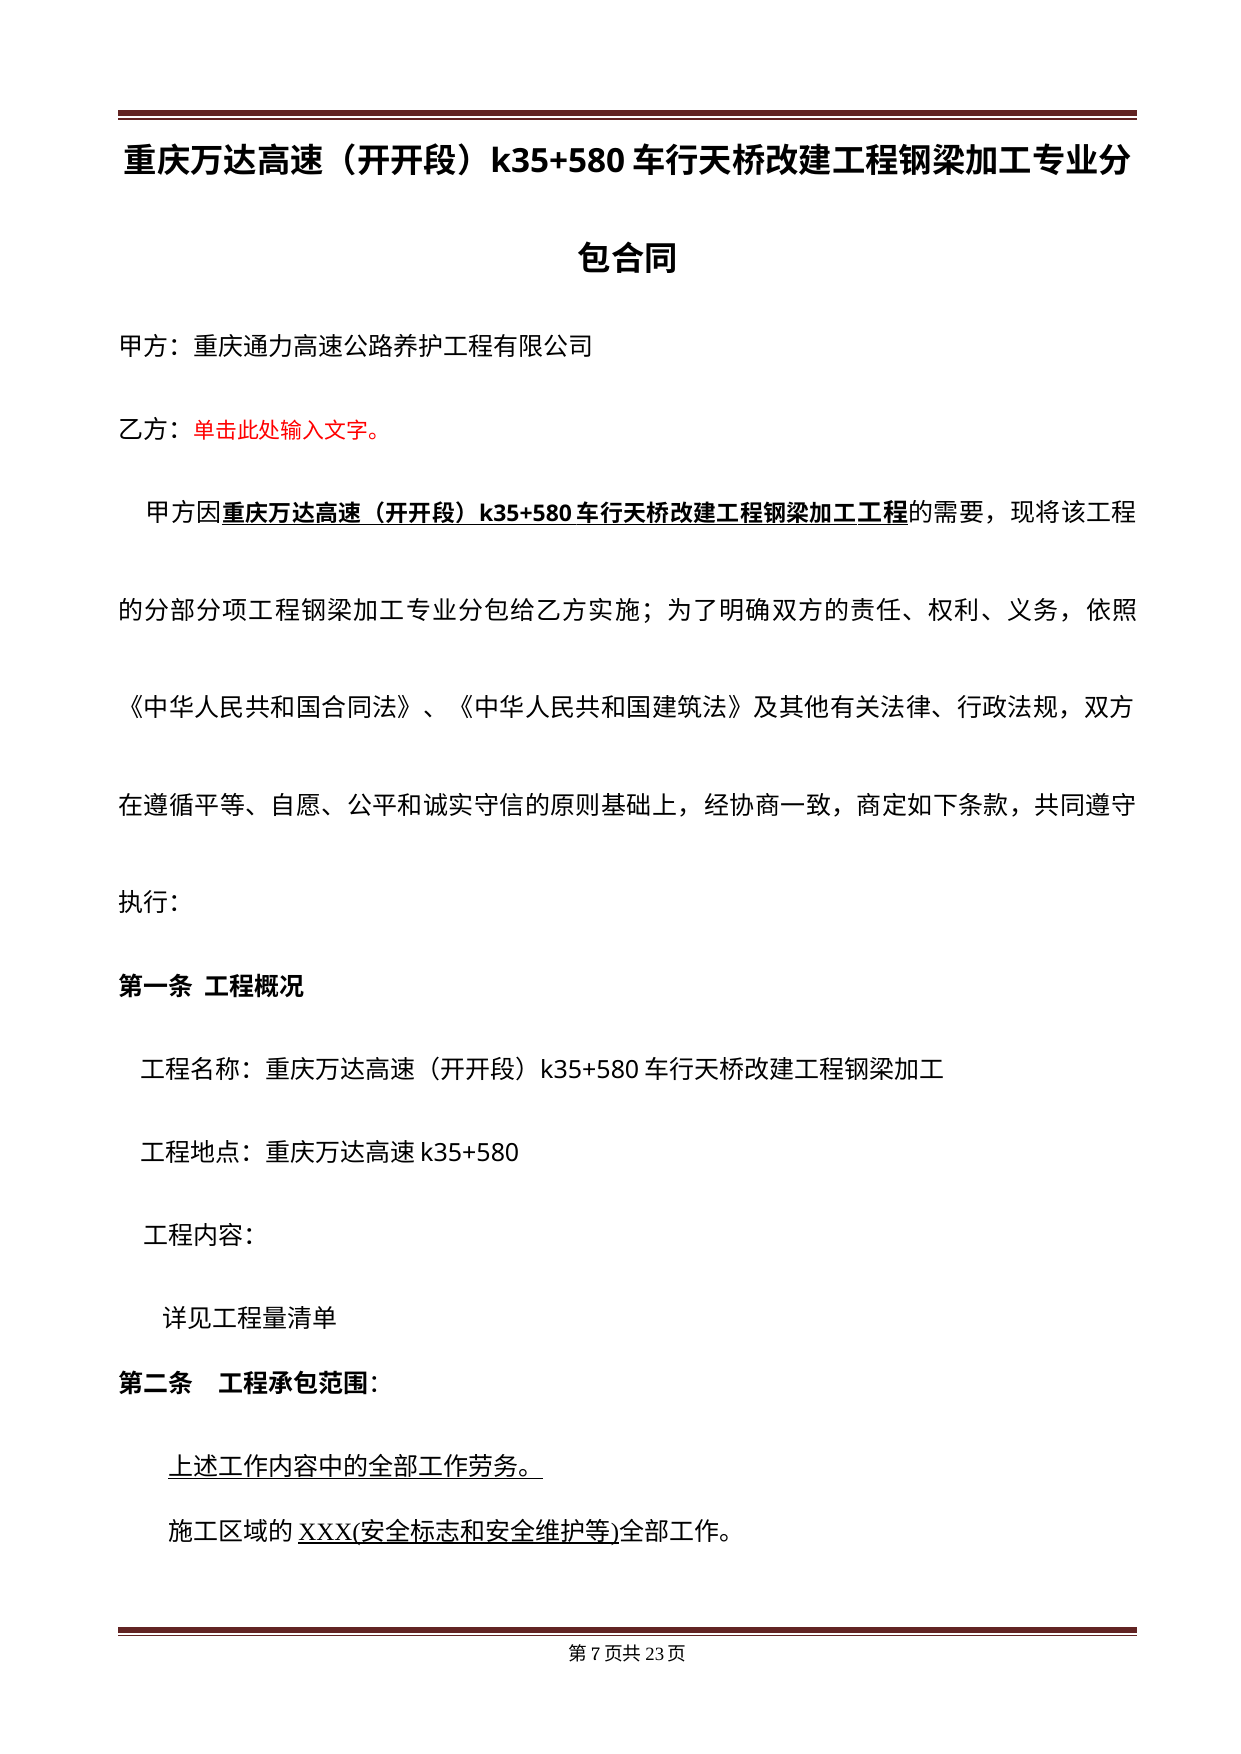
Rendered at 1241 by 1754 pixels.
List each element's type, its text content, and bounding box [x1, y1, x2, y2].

text 第一条 工程概况 [118, 952, 1137, 1017]
text 工程内容： [118, 1201, 1137, 1266]
text 乙方： [118, 395, 1137, 460]
text 专业分包合同 [118, 126, 1137, 288]
text 施工区域的XXX(安全标志和安全维护等)全部工作。 [118, 1497, 1137, 1562]
text 工程名称： [140, 1035, 1137, 1100]
text 工程地点：重庆万达高速k35+580 [140, 1118, 1137, 1183]
text 第二条 工程承包范围： [118, 1349, 1137, 1414]
text 甲方：重庆通力高速公路养护工程有限公司 [118, 312, 1137, 377]
text 上述工作内容中的全部工作劳务。 [118, 1432, 1137, 1497]
text 甲方因工程的需要，现将该工程的分部分项工程钢梁加工专业分包给乙方实施；为了明确双方的责任、权利、义务，依照《中华人民共和国合同法》、《中华人民共和国建筑法》及其他有关法律、行政法规，双方在遵循平等、自愿、公平和诚实守信的原则基础上，经协商一致，商定如下条款，共同遵守执行： [118, 478, 1137, 933]
